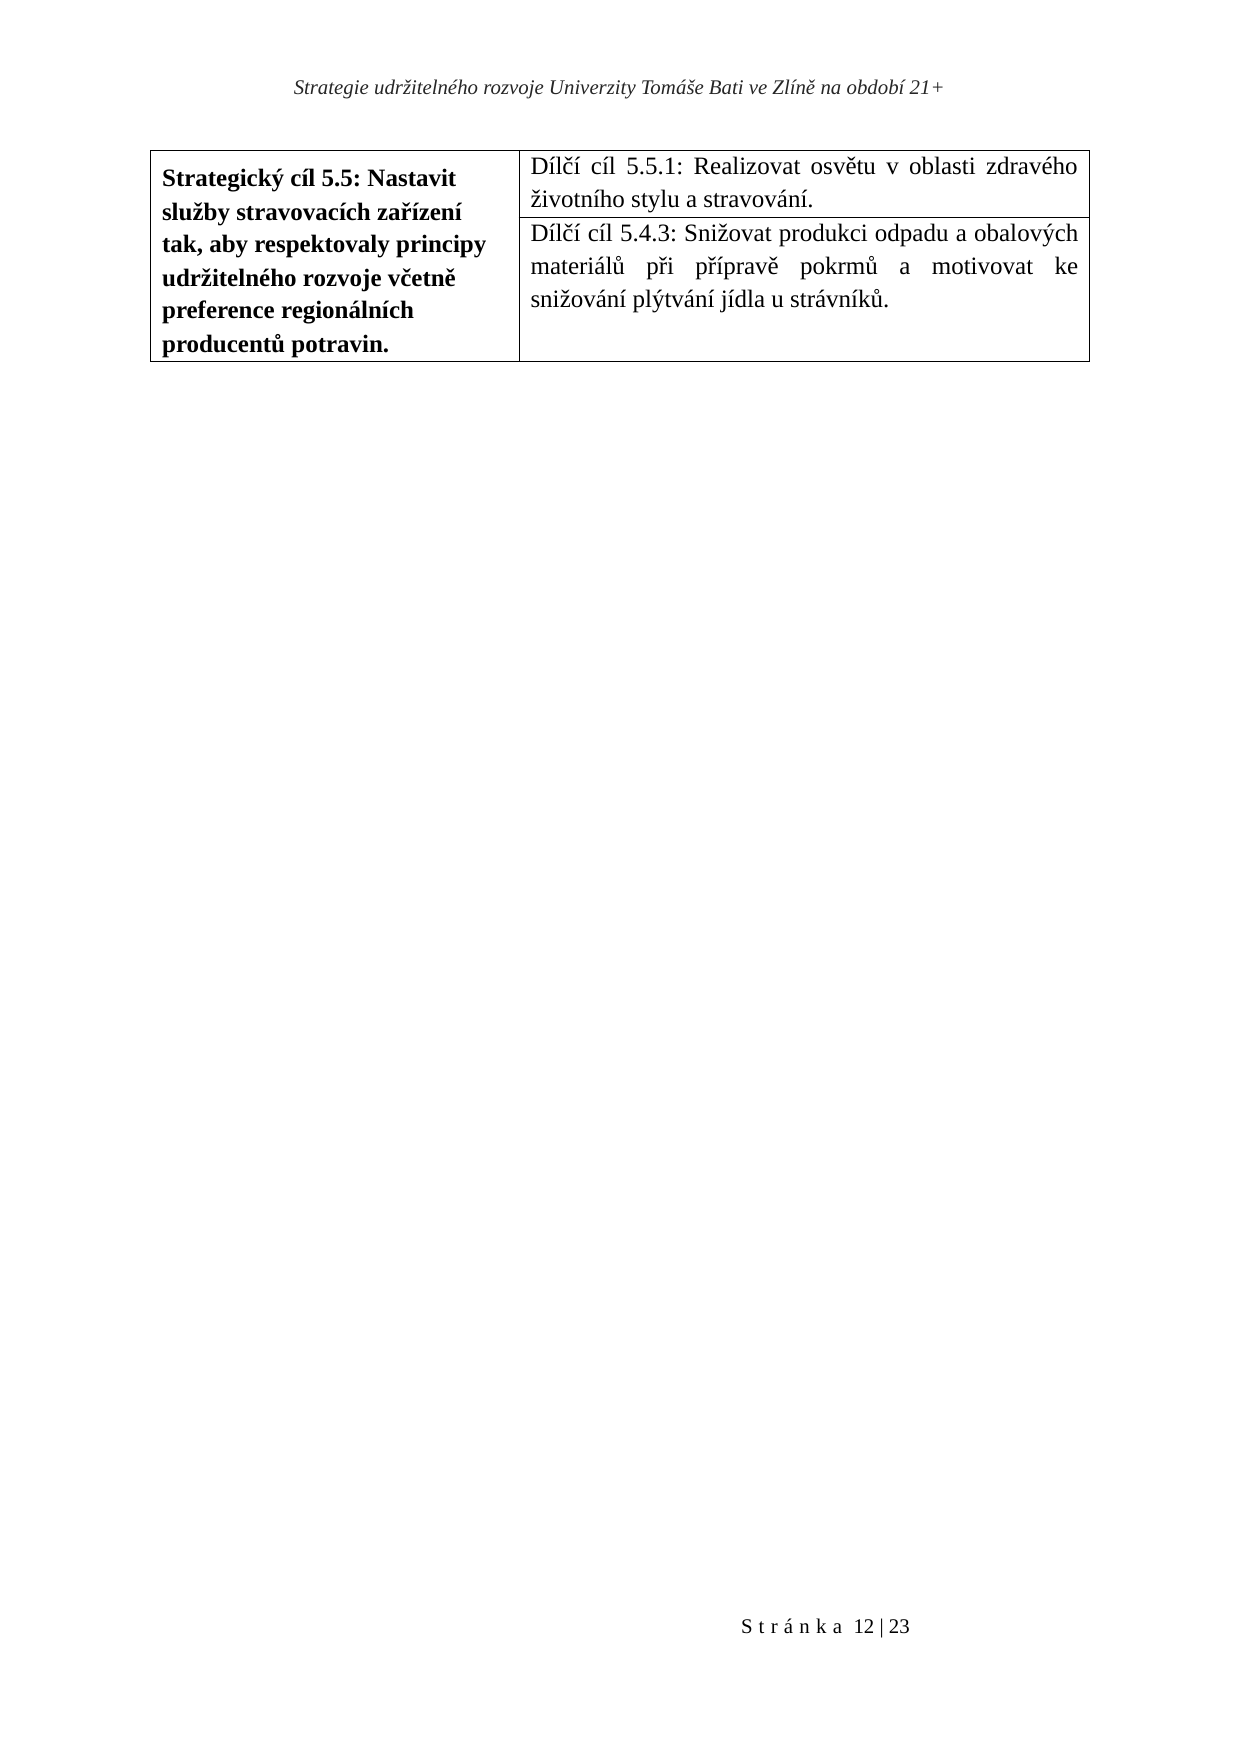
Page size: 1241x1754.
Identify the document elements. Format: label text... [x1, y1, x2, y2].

table_cell Strategický cíl 5.5: Nastavit služby stravovacích zařízení tak, aby respektovaly principy udržitelného rozvoje včetně preference regionálních producentů potravin. [151, 151, 519, 361]
table_cell Dílčí cíl 5.5.1: Realizovat osvětu v oblasti zdravého životního stylu a stravování. [520, 151, 1089, 217]
table_cell Dílčí cíl 5.4.3: Snižovat produkci odpadu a obalových materiálů při přípravě pokrmů a motivovat ke snižování plýtvání jídla u strávníků. [520, 218, 1089, 361]
